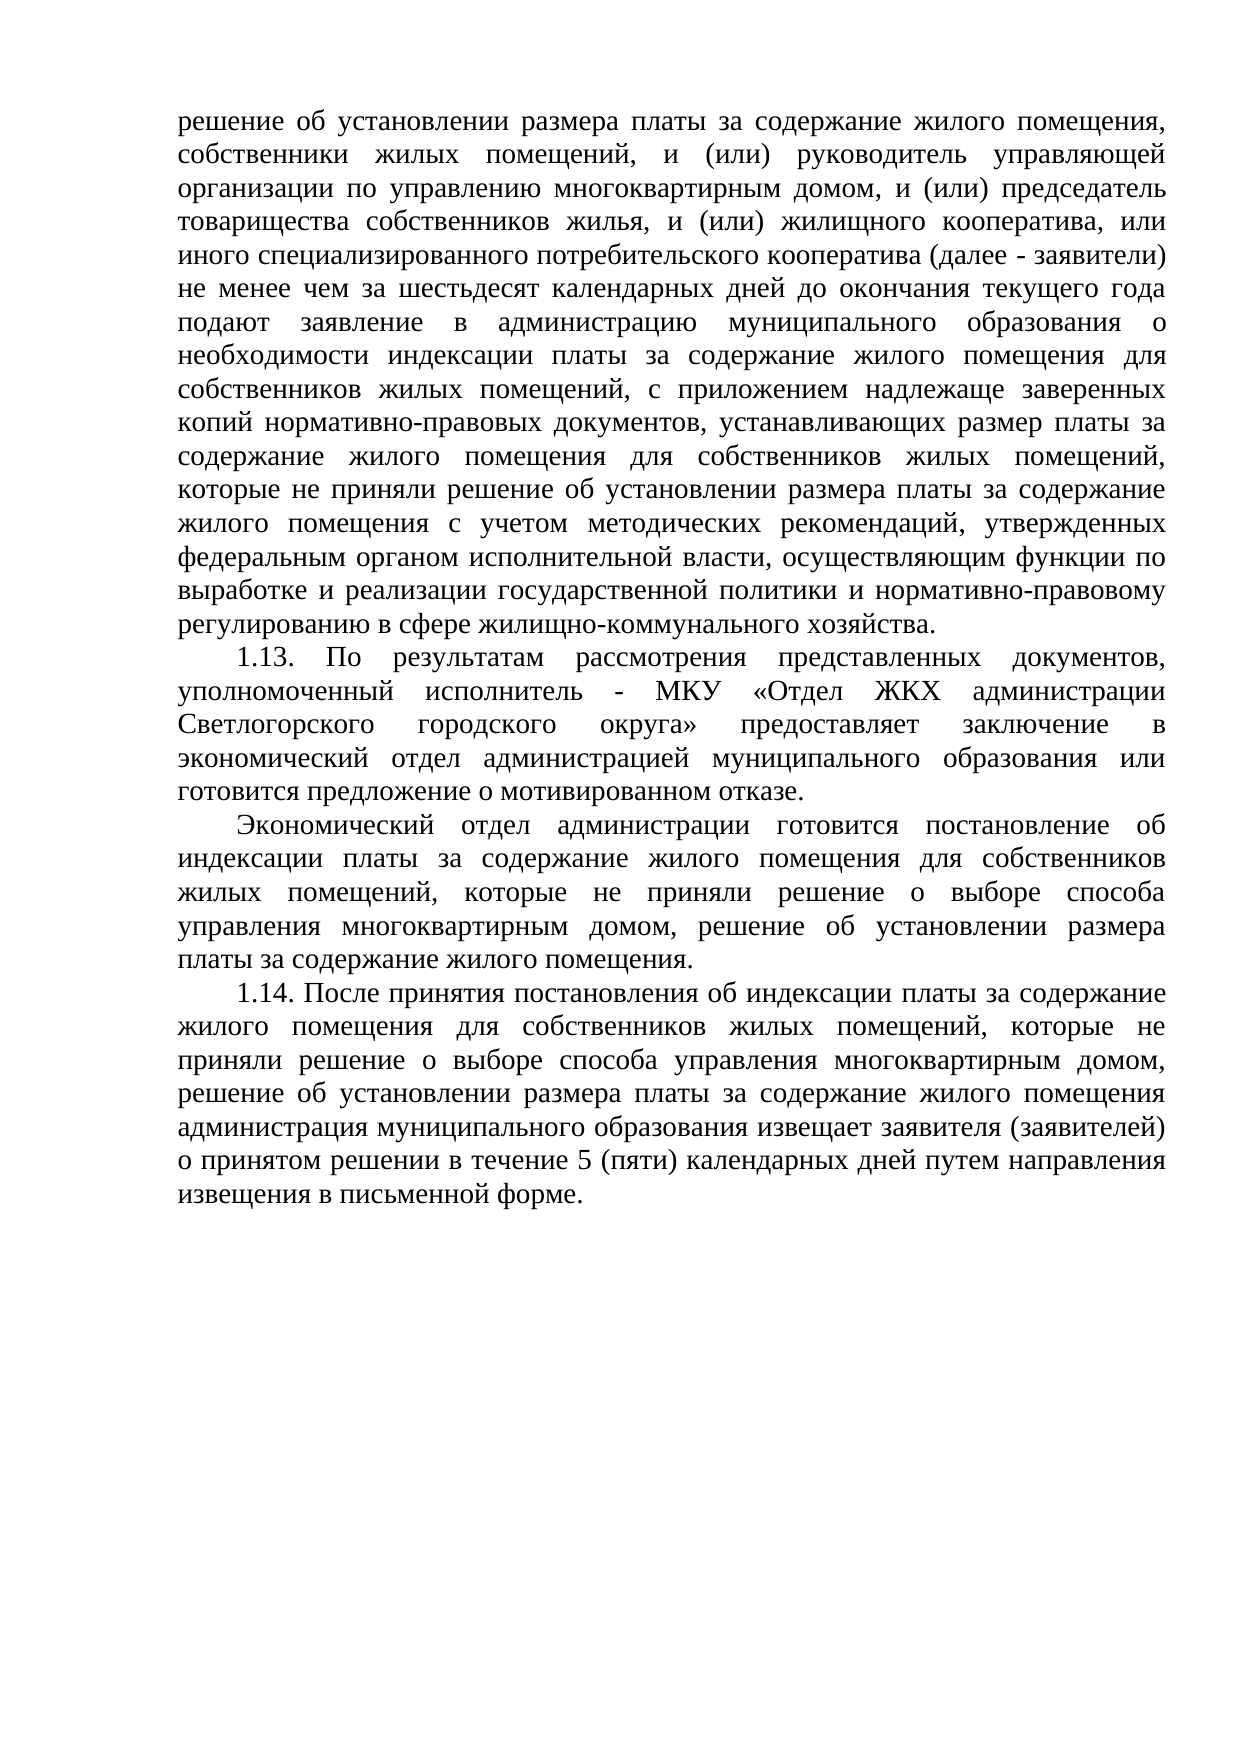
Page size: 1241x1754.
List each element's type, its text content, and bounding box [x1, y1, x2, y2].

text 1.13. По результатам рассмотрения представленных документов, уполномоченный исполнитель - МКУ «Отдел ЖКХ администрации Светлогорского городского округа» предоставляет заключение в экономический отдел администрацией муниципального образования или готовится предложение о мотивированном отказе. [177, 639, 1167, 807]
text Экономический отдел администрации готовится постановление об индексации платы за содержание жилого помещения для собственников жилых помещений, которые не приняли решение о выборе способа управления многоквартирным домом, решение об установлении размера платы за содержание жилого помещения. [177, 807, 1167, 975]
text 1.14. После принятия постановления об индексации платы за содержание жилого помещения для собственников жилых помещений, которые не приняли решение о выборе способа управления многоквартирным домом, решение об установлении размера платы за содержание жилого помещения администрация муниципального образования извещает заявителя (заявителей) о принятом решении в течение 5 (пяти) календарных дней путем направления извещения в письменной форме. [177, 975, 1167, 1209]
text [177, 103, 1167, 639]
